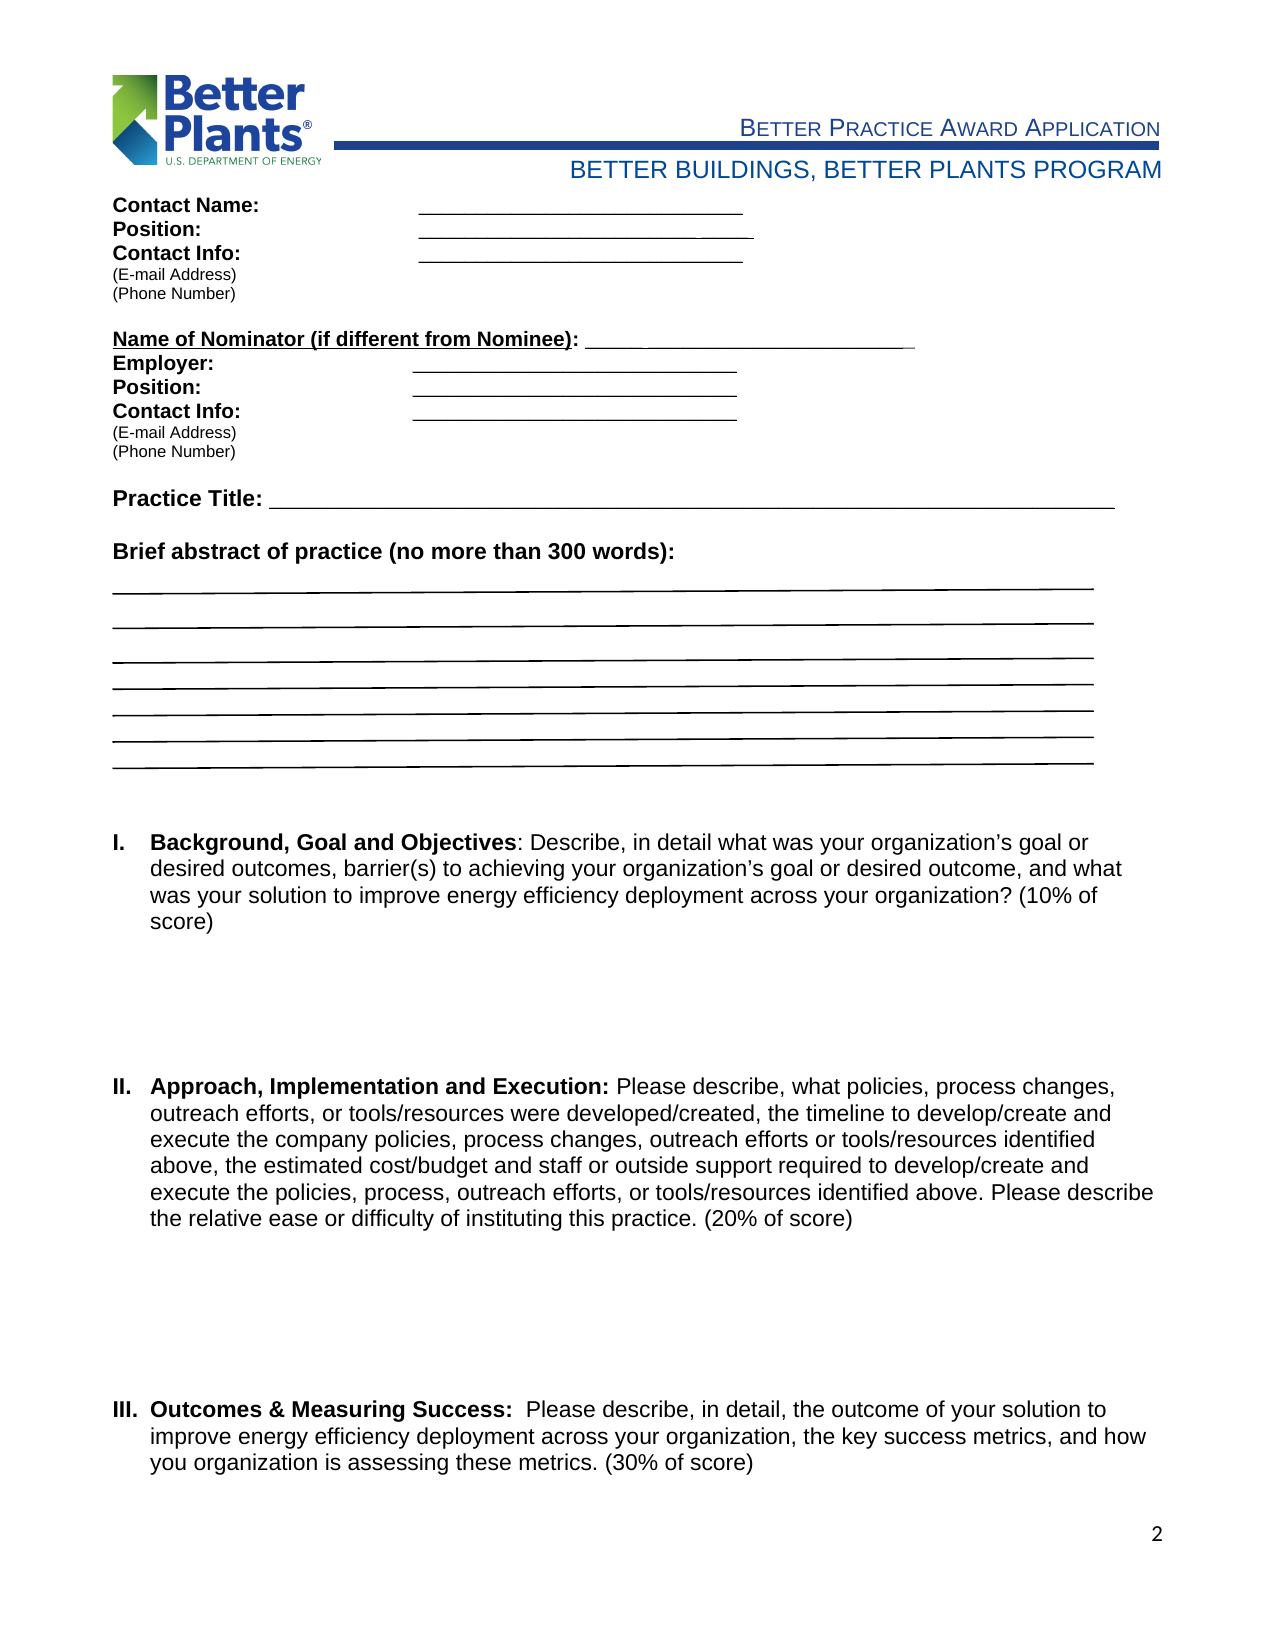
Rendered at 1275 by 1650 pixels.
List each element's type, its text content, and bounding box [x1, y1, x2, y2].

text Contact Name: ____________________________ [112, 193, 1162, 217]
text (E-mail Address) [112, 423, 1162, 442]
list Approach, Implementation and Execution: Please describe, what policies, process changes, outreach efforts, or tools/resources were developed/created, the timeline to develop/create and execute the company policies, process changes, outreach efforts or tools/resources identified above, the estimated cost/budget and staff or outside support required to develop/create and execute the policies, process, outreach efforts, or tools/resources identified above. Please describe the relative ease or difficulty of instituting this practice. (20% of score) [112, 1073, 1162, 1231]
text (Phone Number) [112, 442, 1162, 461]
text Name of Nominator (if different from Nominee): _____ _______________________ [112, 327, 1162, 351]
text Employer: ____________________________ [112, 351, 1162, 375]
text (E-mail Address) [112, 265, 1162, 284]
list Background, Goal and Objectives: Describe, in detail what was your organization’s goal or desired outcomes, barrier(s) to achieving your organization’s goal or desired outcome, and what was your solution to improve energy efficiency deployment across your organization? (10% of score) [112, 829, 1162, 934]
text (Phone Number) [112, 284, 1162, 303]
text Practice Title: _________________________________________________________________________ [112, 485, 1162, 512]
list Outcomes & Measuring Success: Please describe, in detail, the outcome of your solution to improve energy efficiency deployment across your organization, the key success metrics, and how you organization is assessing these metrics. (30% of score) [112, 1396, 1162, 1475]
text Brief abstract of practice (no more than 300 words): [112, 538, 1162, 564]
text Position: ________________________ ____ [112, 217, 1162, 241]
text Position: ____________________________ [112, 375, 1162, 399]
text Contact Info: ____________________________ [112, 399, 1162, 423]
text Contact Info: ____________________________ [112, 241, 1162, 265]
picture [112, 75, 322, 165]
